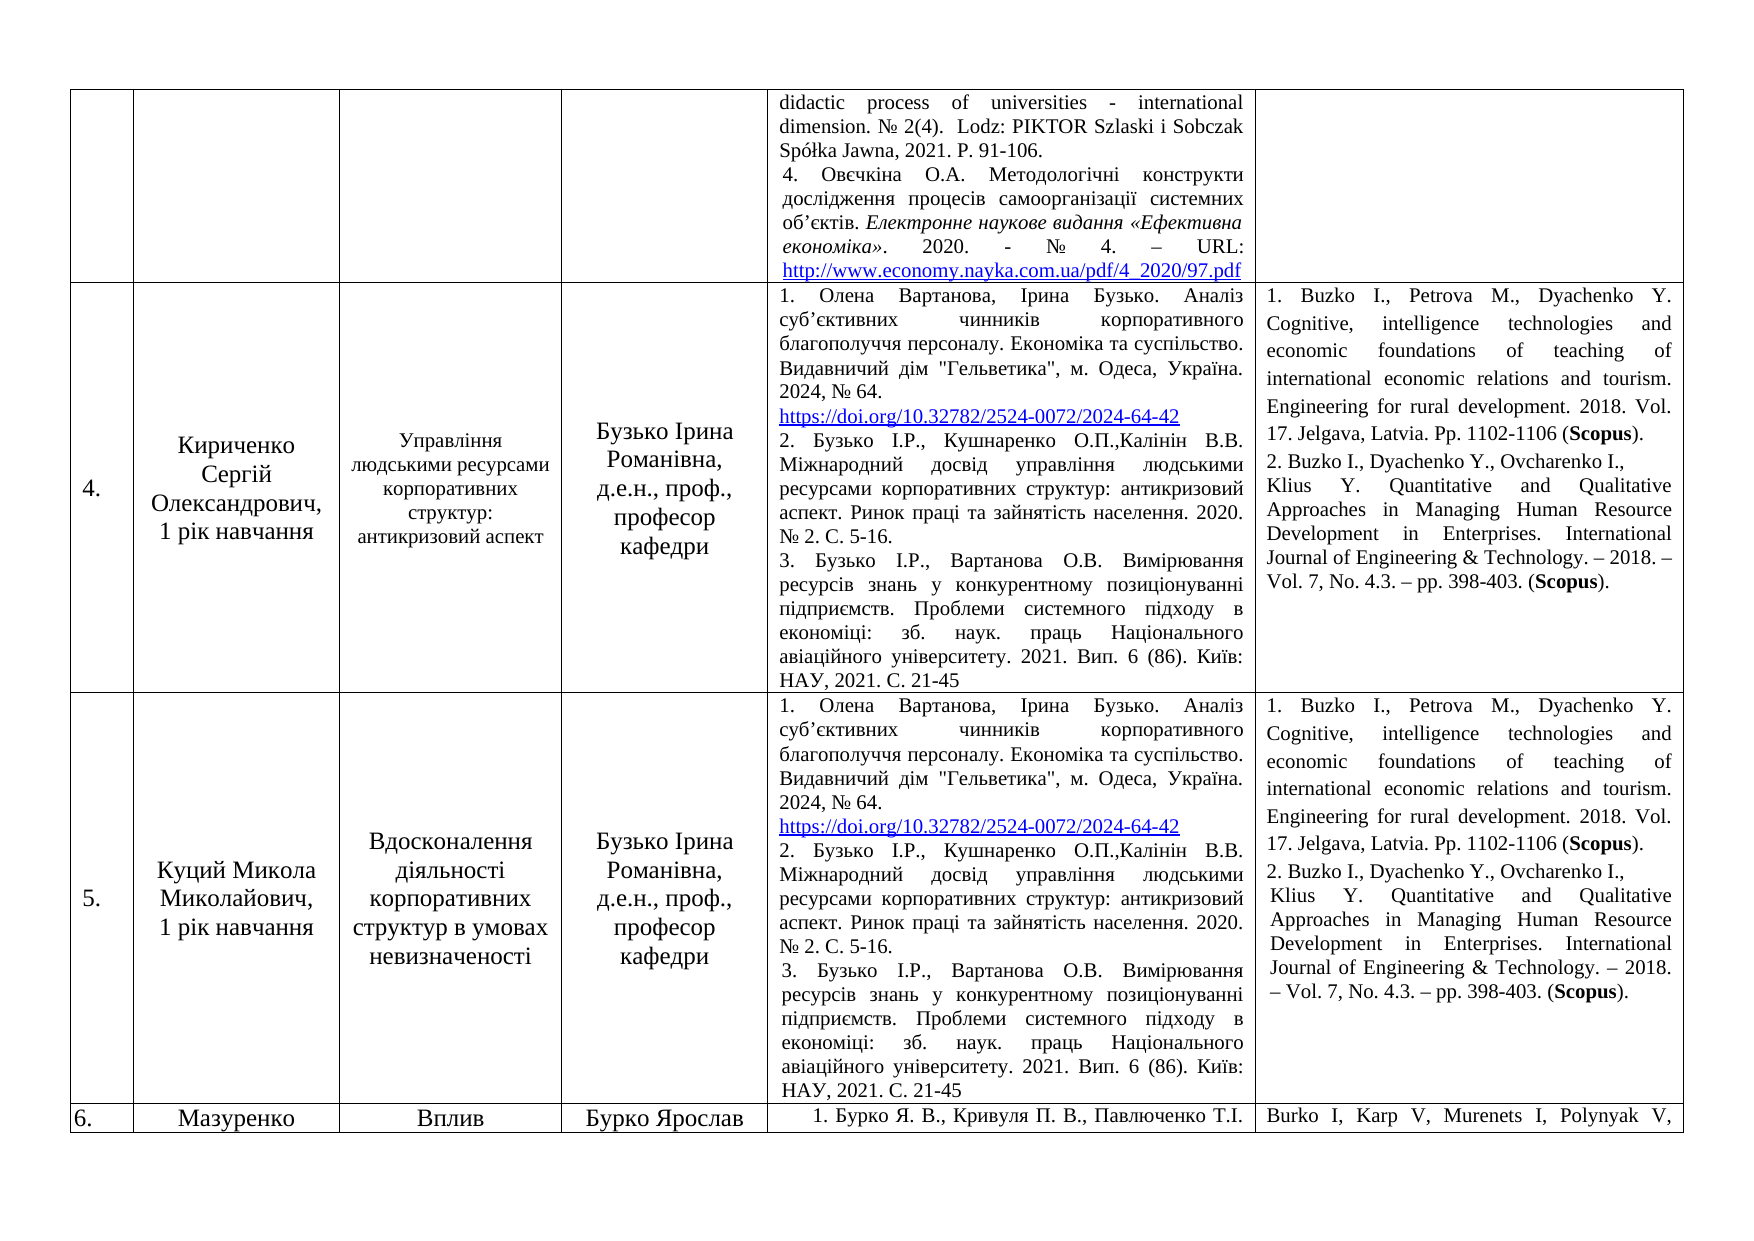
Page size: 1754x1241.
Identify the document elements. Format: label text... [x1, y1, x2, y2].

table_cell Бузько Ірина Романівна, д.е.н., проф., професор кафедри [562, 283, 767, 692]
table_cell 1. Олена Вартанова, Ірина Бузько. Аналіз суб’єктивних чинників корпоративного благополуччя персоналу. Економіка та суспільство. Видавничий дім "Гельветика", м. Одеса, Україна. 2024, № 64. https://doi.org/10.32782/2524-0072/2024-64-42 2. Бузько І.Р., Кушнаренко О.П.,Калінін В.В. Міжнародний досвід управління людськими ресурсами корпоративних структур: антикризовий аспект. Ринок праці та зайнятість населення. 2020. № 2. С. 5-16. 3. Бузько І.Р., Вартанова О.В. Вимірювання ресурсів знань у конкурентному позиціонуванні підприємств. Проблеми системного підходу в економіці: зб. наук. праць Національного авіаційного університету. 2021. Вип. 6 (86). Київ: НАУ, 2021. С. 21-45 [768, 693, 1255, 1102]
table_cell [1256, 1104, 1683, 1132]
table_cell 6. [71, 1104, 133, 1132]
table_cell Куций Микола Миколайович, 1 рік навчання [134, 693, 339, 1102]
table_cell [562, 1104, 767, 1132]
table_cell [1256, 90, 1683, 282]
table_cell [134, 90, 339, 282]
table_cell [134, 1104, 339, 1132]
table_cell 4. [71, 283, 133, 692]
table_cell Кириченко Сергій Олександрович, 1 рік навчання [134, 283, 339, 692]
table_cell 1. Buzko І., Petrova M., Dyachenko Y. Cognitive, intelligence technologies and economic foundations of teaching of international economic relations and tourism. Engineering for rural development. 2018. Vol. 17. Jelgava, Latvia. Pp. 1102-1106 (Scopus). 2. Buzko І., Dyachenko Y., Ovcharenko I., Klius Y. Quantitative and Qualitative Approaches in Managing Human Resource Development in Enterprises. International Journal of Engineering & Technology. – 2018. – Vol. 7, No. 4.3. – pp. 398-403. (Scopus). [1256, 693, 1683, 1102]
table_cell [768, 1104, 1255, 1132]
table_cell Вдосконалення діяльності корпоративних структур в умовах невизначеності [340, 693, 561, 1102]
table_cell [768, 90, 1255, 282]
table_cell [562, 90, 767, 282]
table_cell 1. Buzko І., Petrova M., Dyachenko Y. Cognitive, intelligence technologies and economic foundations of teaching of international economic relations and tourism. Engineering for rural development. 2018. Vol. 17. Jelgava, Latvia. Pp. 1102-1106 (Scopus). 2. Buzko І., Dyachenko Y., Ovcharenko I., Klius Y. Quantitative and Qualitative Approaches in Managing Human Resource Development in Enterprises. International Journal of Engineering & Technology. – 2018. – Vol. 7, No. 4.3. – pp. 398-403. (Scopus). [1256, 283, 1683, 692]
table_cell Бузько Ірина Романівна, д.е.н., проф., професор кафедри [562, 693, 767, 1102]
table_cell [340, 90, 561, 282]
table_cell 3. [71, 90, 133, 282]
table_cell Управління людськими ресурсами корпоративних структур: антикризовий аспект [340, 283, 561, 692]
table_cell 1. Олена Вартанова, Ірина Бузько. Аналіз суб’єктивних чинників корпоративного благополуччя персоналу. Економіка та суспільство. Видавничий дім "Гельветика", м. Одеса, Україна. 2024, № 64. https://doi.org/10.32782/2524-0072/2024-64-42 2. Бузько І.Р., Кушнаренко О.П.,Калінін В.В. Міжнародний досвід управління людськими ресурсами корпоративних структур: антикризовий аспект. Ринок праці та зайнятість населення. 2020. № 2. С. 5-16. 3. Бузько І.Р., Вартанова О.В. Вимірювання ресурсів знань у конкурентному позиціонуванні підприємств. Проблеми системного підходу в економіці: зб. наук. праць Національного авіаційного університету. 2021. Вип. 6 (86). Київ: НАУ, 2021. С. 21-45 [768, 283, 1255, 692]
table_cell 5. [71, 693, 133, 1102]
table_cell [340, 1104, 561, 1132]
